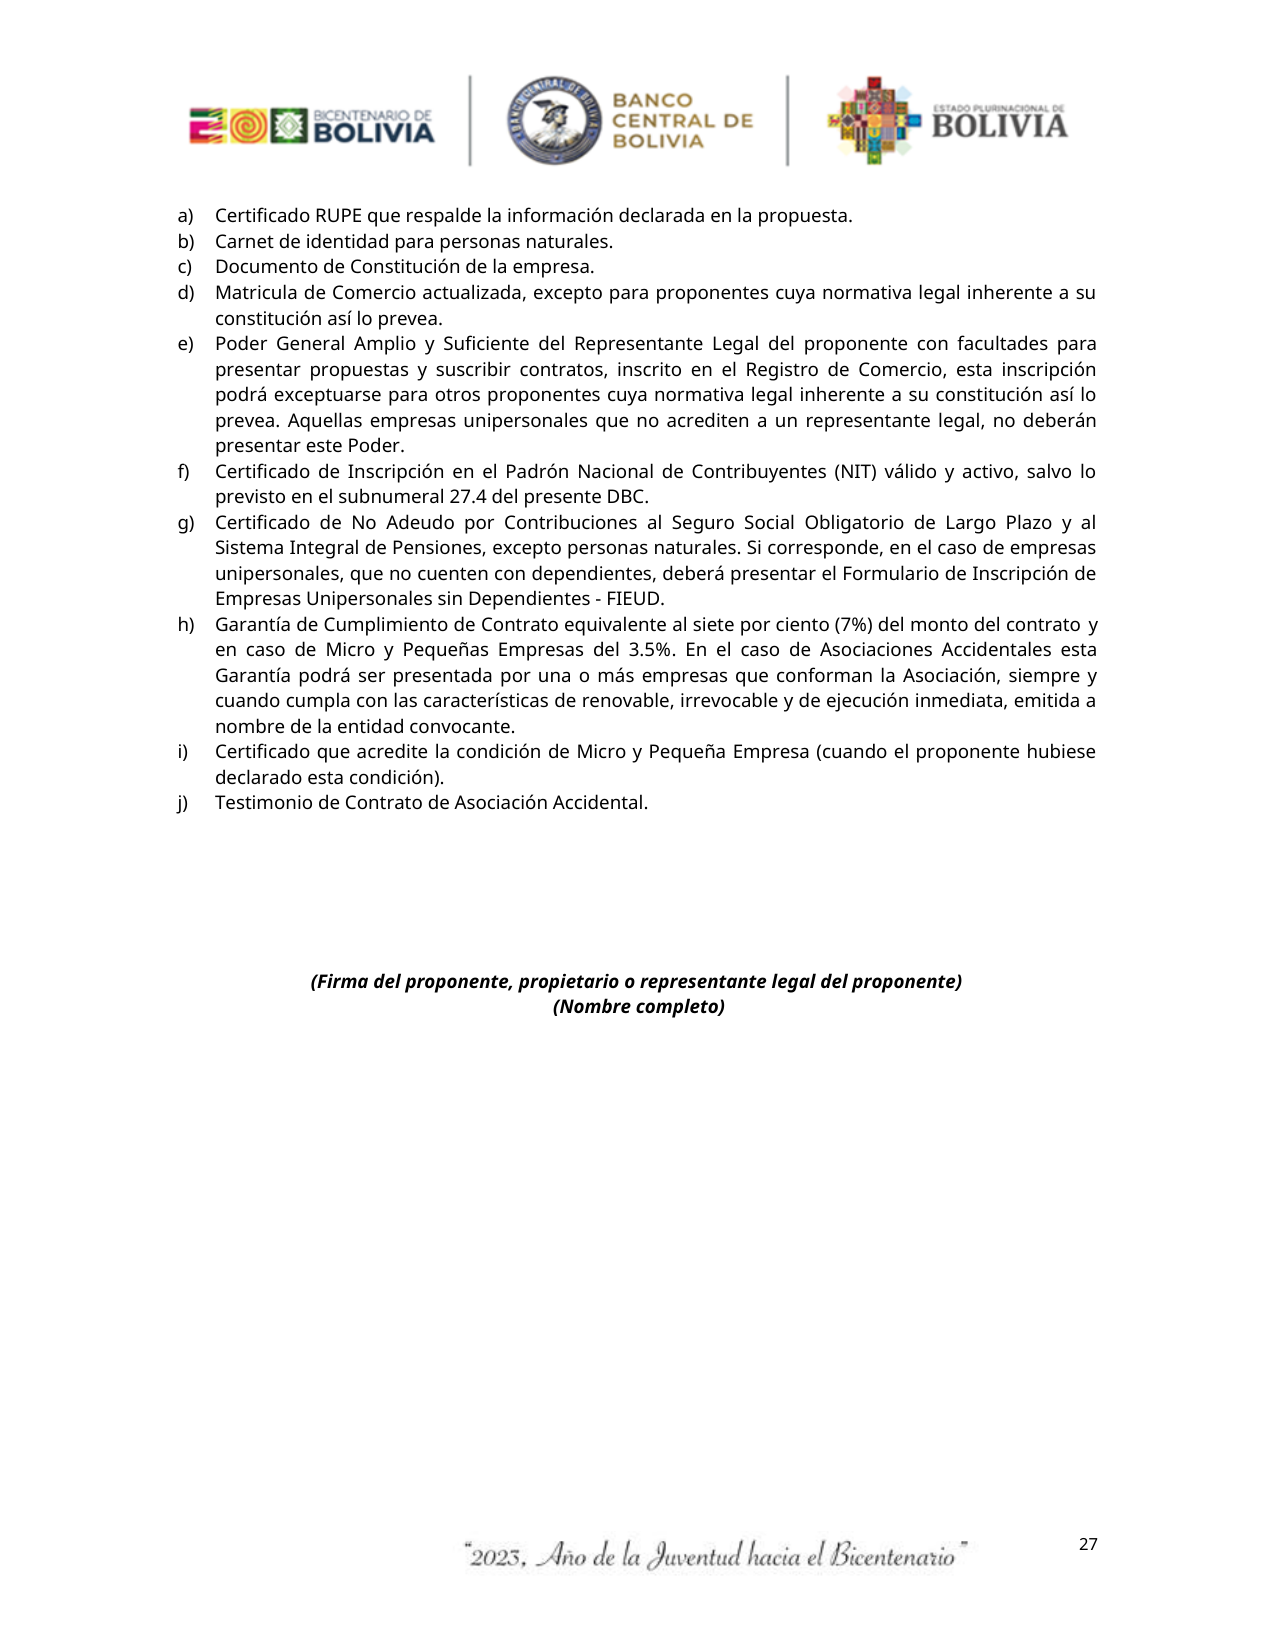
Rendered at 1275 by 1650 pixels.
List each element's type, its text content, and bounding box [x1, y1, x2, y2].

list Certificado RUPE que respalde la información declarada en la propuesta. [177, 203, 1098, 228]
text (Nombre completo) [177, 994, 1098, 1019]
picture [171, 25, 1092, 169]
list Certificado de No Adeudo por Contribuciones al Seguro Social Obligatorio de Largo Plazo y al Sistema Integral de Pensiones, excepto personas naturales. Si corresponde, en el caso de empresas unipersonales, que no cuenten con dependientes, deberá presentar el Formulario de Inscripción de Empresas Unipersonales sin Dependientes - FIEUD. [177, 509, 1098, 611]
list Matricula de Comercio actualizada, excepto para proponentes cuya normativa legal inherente a su constitución así lo prevea. [177, 279, 1098, 330]
text (Firma del proponente, propietario o representante legal del proponente) [177, 968, 1098, 994]
list Garantía de Cumplimiento de Contrato equivalente al siete por ciento (7%) del monto del contrato y en caso de Micro y Pequeñas Empresas del 3.5%. En el caso de Asociaciones Accidentales esta Garantía podrá ser presentada por una o más empresas que conforman la Asociación, siempre y cuando cumpla con las características de renovable, irrevocable y de ejecución inmediata, emitida a nombre de la entidad convocante. [177, 611, 1098, 739]
list Carnet de identidad para personas naturales. [177, 228, 1098, 254]
list Poder General Amplio y Suficiente del Representante Legal del proponente con facultades para presentar propuestas y suscribir contratos, inscrito en el Registro de Comercio, esta inscripción podrá exceptuarse para otros proponentes cuya normativa legal inherente a su constitución así lo prevea. Aquellas empresas unipersonales que no acrediten a un representante legal, no deberán presentar este Poder. [177, 330, 1098, 458]
list Certificado de Inscripción en el Padrón Nacional de Contribuyentes (NIT) válido y activo, salvo lo previsto en el subnumeral 27.4 del presente DBC. [177, 458, 1098, 509]
picture [447, 1531, 982, 1590]
list Certificado que acredite la condición de Micro y Pequeña Empresa (cuando el proponente hubiese declarado esta condición). [177, 739, 1098, 790]
list Testimonio de Contrato de Asociación Accidental. [177, 790, 1098, 815]
list Documento de Constitución de la empresa. [177, 254, 1098, 279]
